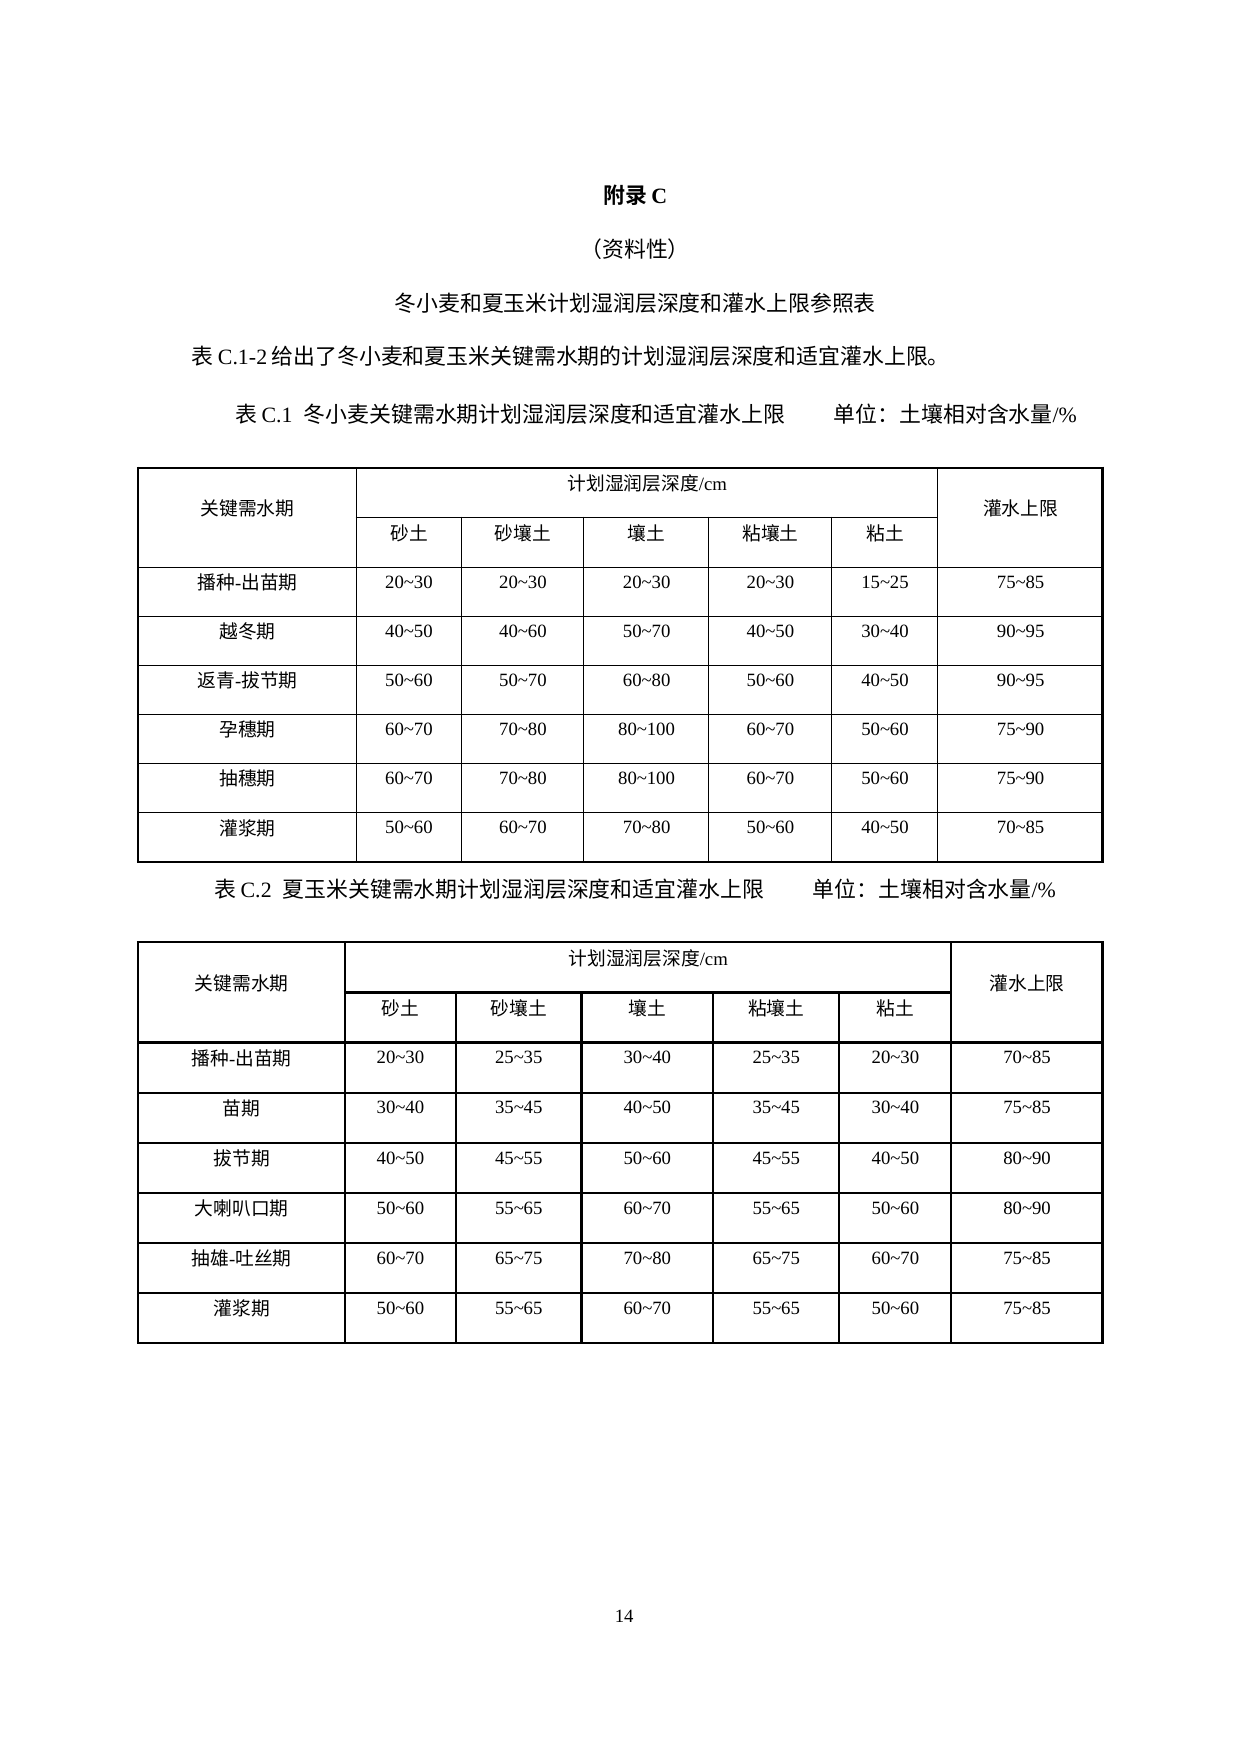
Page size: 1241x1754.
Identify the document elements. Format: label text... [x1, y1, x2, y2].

table_cell 50~60 [709, 813, 831, 861]
table_cell 灌浆期 [139, 1294, 344, 1342]
table_cell 30~40 [840, 1094, 950, 1142]
table_cell 70~80 [462, 764, 583, 812]
table_cell 60~70 [462, 813, 583, 861]
table_cell 40~50 [840, 1144, 950, 1192]
table_cell 50~60 [840, 1294, 950, 1342]
table_cell 30~40 [583, 1044, 712, 1092]
table_cell 50~60 [832, 715, 937, 763]
table_cell 60~70 [840, 1244, 950, 1292]
table_cell 播种-出苗期 [139, 568, 356, 616]
table_header 计划湿润层深度/cm [346, 943, 950, 991]
table_cell 砂土 [346, 994, 455, 1041]
table_cell 70~80 [583, 1244, 712, 1292]
table_cell 壤土 [583, 994, 712, 1041]
table_cell 75~85 [938, 568, 1101, 616]
table_cell 90~95 [938, 617, 1101, 665]
table_header 灌水上限 [952, 943, 1101, 1041]
table_cell 孕穗期 [139, 715, 356, 763]
table_header 灌水上限 [938, 469, 1101, 567]
table_header 关键需水期 [139, 469, 356, 567]
table_cell 45~55 [457, 1144, 580, 1192]
table_cell 返青-拔节期 [139, 666, 356, 714]
table_cell 50~60 [357, 666, 461, 714]
table_cell 20~30 [462, 568, 583, 616]
table_cell 抽穗期 [139, 764, 356, 812]
table_cell 60~70 [583, 1194, 712, 1242]
table_cell 灌浆期 [139, 813, 356, 861]
table_cell 40~50 [346, 1144, 455, 1192]
table_cell 55~65 [457, 1194, 580, 1242]
table_cell 70~85 [938, 813, 1101, 861]
table_header 计划湿润层深度/cm [357, 469, 937, 517]
table_cell 50~60 [583, 1144, 712, 1192]
list 表C.1 冬小麦关键需水期计划湿润层深度和适宜灌水上限 单位：土壤相对含水量/% [190, 397, 1122, 429]
text 表C.1-2给出了冬小麦和夏玉米关键需水期的计划湿润层深度和适宜灌水上限。 [148, 339, 1122, 371]
table_cell 55~65 [714, 1194, 838, 1242]
table_cell 75~85 [952, 1094, 1101, 1142]
table_cell 大喇叭口期 [139, 1194, 344, 1242]
table_cell 20~30 [346, 1044, 455, 1092]
table_cell 50~70 [462, 666, 583, 714]
list 冬小麦和夏玉米计划湿润层深度和灌水上限参照表 [148, 285, 1122, 318]
table_cell 50~60 [357, 813, 461, 861]
table_cell 70~80 [462, 715, 583, 763]
table_cell 砂壤土 [457, 994, 580, 1041]
table_cell 50~60 [709, 666, 831, 714]
table_cell 20~30 [709, 568, 831, 616]
table_cell 75~90 [938, 715, 1101, 763]
list 附录C [148, 178, 1122, 210]
table_cell 80~100 [584, 715, 708, 763]
list （资料性） [148, 231, 1122, 264]
table_cell 80~90 [952, 1194, 1101, 1242]
table_cell 25~35 [714, 1044, 838, 1092]
table_cell 35~45 [457, 1094, 580, 1142]
table_cell 60~70 [357, 715, 461, 763]
table_cell 30~40 [346, 1094, 455, 1142]
table_cell 70~80 [584, 813, 708, 861]
table_cell 50~60 [346, 1294, 455, 1342]
table_cell 20~30 [584, 568, 708, 616]
table_cell 50~60 [840, 1194, 950, 1242]
table_cell 35~45 [714, 1094, 838, 1142]
table_header 关键需水期 [139, 943, 344, 1041]
table_cell 55~65 [457, 1294, 580, 1342]
table_cell 50~70 [584, 617, 708, 665]
table_cell 40~50 [832, 666, 937, 714]
table_cell 15~25 [832, 568, 937, 616]
table_cell 粘壤土 [709, 518, 831, 567]
table_cell 砂土 [357, 518, 461, 567]
table_cell 40~50 [357, 617, 461, 665]
table_cell 越冬期 [139, 617, 356, 665]
table_cell 45~55 [714, 1144, 838, 1192]
table_cell 40~50 [583, 1094, 712, 1142]
table_cell 40~60 [462, 617, 583, 665]
table_cell 50~60 [832, 764, 937, 812]
table_cell 75~85 [952, 1244, 1101, 1292]
table_cell 70~85 [952, 1044, 1101, 1092]
table_cell 30~40 [832, 617, 937, 665]
table_cell 65~75 [714, 1244, 838, 1292]
table_cell 65~75 [457, 1244, 580, 1292]
table_cell 拔节期 [139, 1144, 344, 1192]
table_cell 40~50 [832, 813, 937, 861]
table_cell 播种-出苗期 [139, 1044, 344, 1092]
table_cell 粘壤土 [714, 994, 838, 1041]
table_cell 75~85 [952, 1294, 1101, 1342]
list 表C.2 夏玉米关键需水期计划湿润层深度和适宜灌水上限 单位：土壤相对含水量/% [148, 503, 1122, 904]
table_cell 抽雄-吐丝期 [139, 1244, 344, 1292]
table_cell 60~70 [709, 715, 831, 763]
table_cell 50~60 [346, 1194, 455, 1242]
table_cell 25~35 [457, 1044, 580, 1092]
table_cell 粘土 [832, 518, 937, 567]
table_cell 60~70 [346, 1244, 455, 1292]
table_cell 壤土 [584, 518, 708, 567]
table_cell 苗期 [139, 1094, 344, 1142]
table_cell 40~50 [709, 617, 831, 665]
table_cell 60~70 [583, 1294, 712, 1342]
table_cell 20~30 [840, 1044, 950, 1092]
table_cell 80~100 [584, 764, 708, 812]
table_cell 55~65 [714, 1294, 838, 1342]
table_cell 75~90 [938, 764, 1101, 812]
table_cell 60~70 [357, 764, 461, 812]
table_cell 60~70 [709, 764, 831, 812]
table_cell 粘土 [840, 994, 950, 1041]
table_cell 砂壤土 [462, 518, 583, 567]
table_cell 60~80 [584, 666, 708, 714]
table_cell 80~90 [952, 1144, 1101, 1192]
table_cell 20~30 [357, 568, 461, 616]
table_cell 90~95 [938, 666, 1101, 714]
